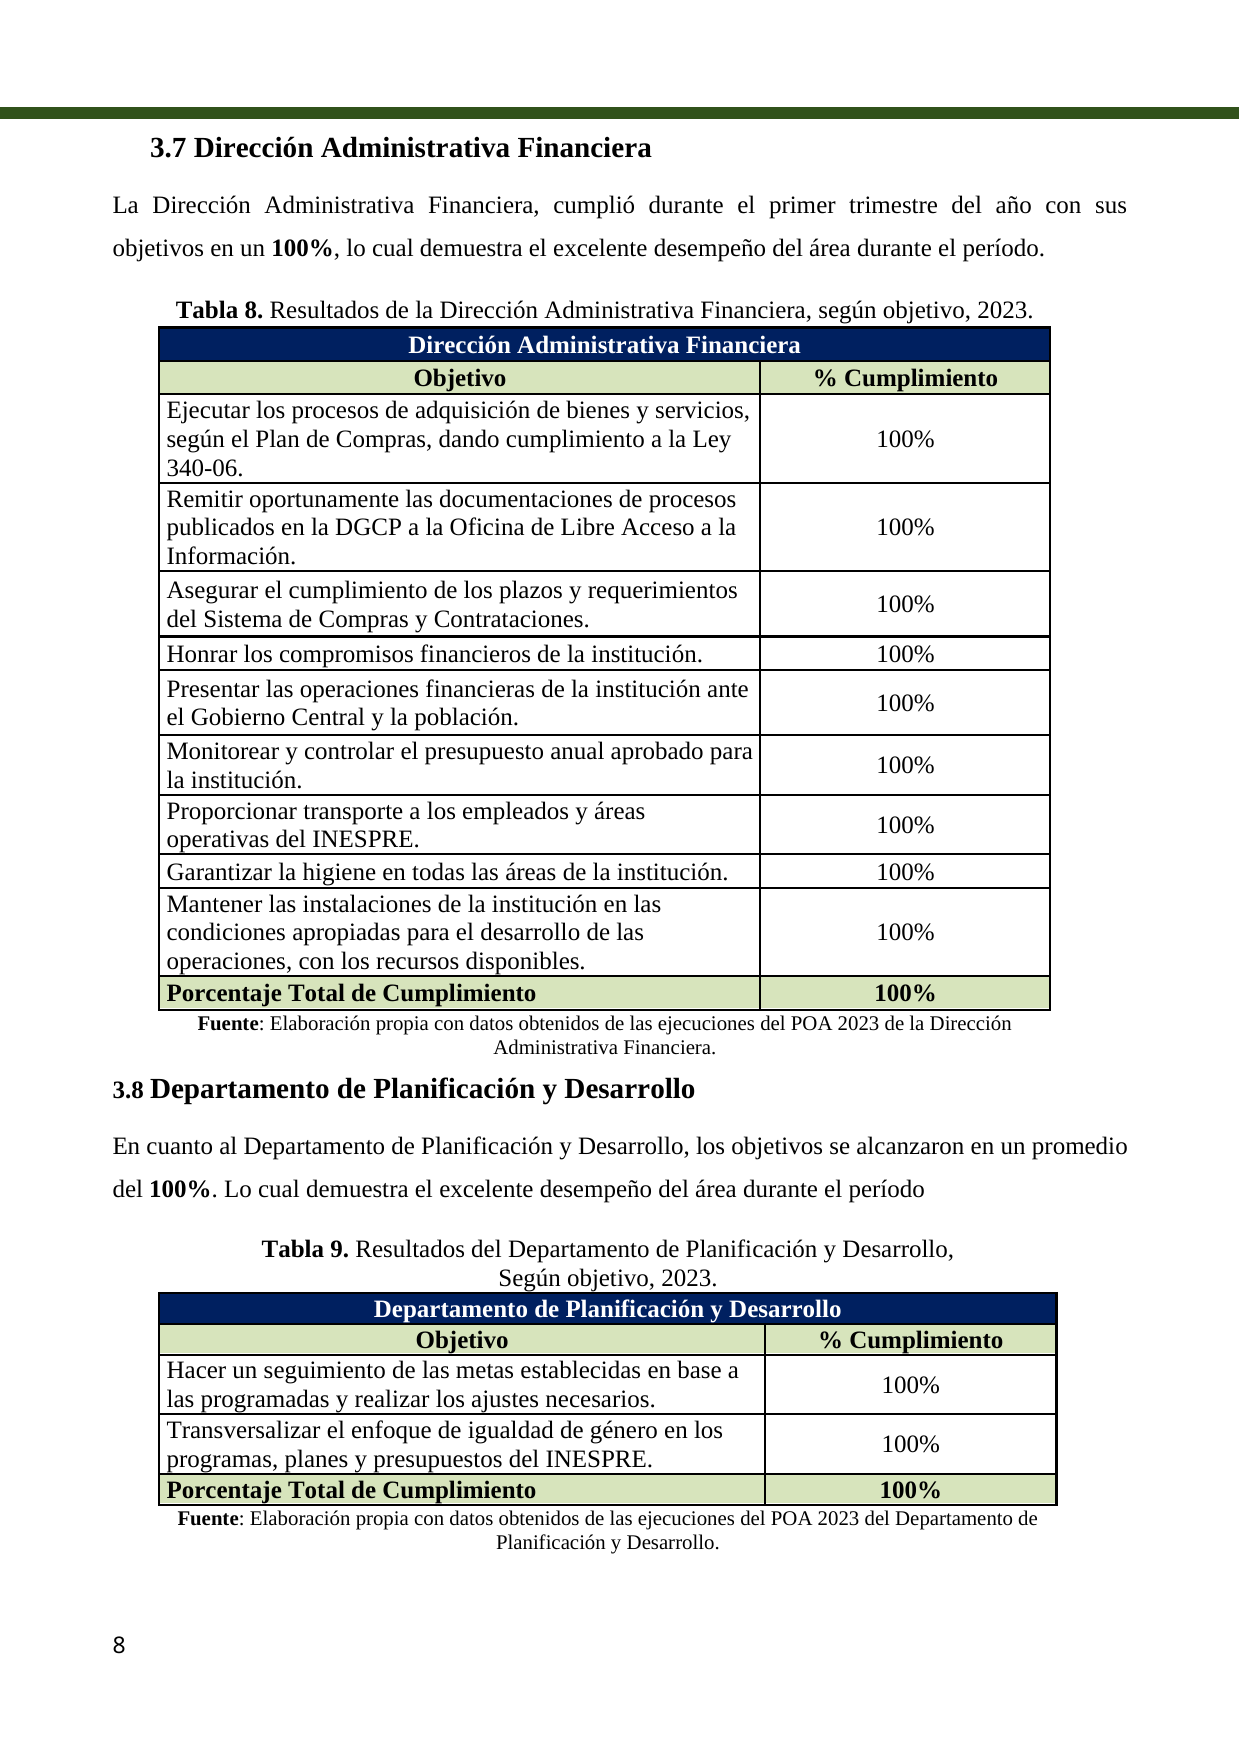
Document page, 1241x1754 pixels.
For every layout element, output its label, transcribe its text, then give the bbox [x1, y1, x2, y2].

table_header Tabla 8. Resultados de la Dirección Administrativa Financiera, según objetivo, 2023. [159, 293, 1050, 326]
table_cell Asegurar el cumplimiento de los plazos y requerimientos del Sistema de Compras y Contrataciones. [160, 572, 759, 635]
table_cell Departamento de Planificación y Desarrollo [160, 1294, 1055, 1323]
table_cell 100% [761, 484, 1049, 570]
table_cell 100% [761, 671, 1049, 734]
table_cell 100% [761, 572, 1049, 635]
table_cell 100% [761, 889, 1049, 975]
table_cell Fuente: Elaboración propia con datos obtenidos de las ejecuciones del POA 2023 de la Dirección Administrativa Financiera. [159, 1011, 1050, 1059]
table_cell Dirección Administrativa Financiera [160, 329, 1049, 360]
table_cell Hacer un seguimiento de las metas establecidas en base a las programadas y realizar los ajustes necesarios. [160, 1356, 764, 1413]
table_cell 100% [761, 977, 1049, 1008]
table_cell 100% [761, 638, 1049, 669]
table_cell 100% [766, 1356, 1055, 1413]
table_cell Transversalizar el enfoque de igualdad de género en los programas, planes y presupuestos del INESPRE. [160, 1415, 764, 1473]
table_cell % Cumplimiento [766, 1325, 1055, 1353]
table_cell Objetivo [160, 1325, 764, 1353]
table_cell Proporcionar transporte a los empleados y áreas operativas del INESPRE. [160, 796, 759, 853]
table_cell 100% [761, 395, 1049, 482]
table_cell Honrar los compromisos financieros de la institución. [160, 638, 759, 669]
table_cell 100% [766, 1415, 1055, 1473]
table_cell Ejecutar los procesos de adquisición de bienes y servicios, según el Plan de Compras, dando cumplimiento a la Ley 340-06. [160, 395, 759, 482]
text La Dirección Administrativa Financiera, cumplió durante el primer trimestre del año con sus objetivos en un 100%, lo cual demuestra el excelente desempeño del área durante el período. [112, 190, 1128, 262]
table_cell % Cumplimiento [761, 362, 1049, 393]
table_cell Monitorear y controlar el presupuesto anual aprobado para la institución. [160, 736, 759, 794]
table_cell Garantizar la higiene en todas las áreas de la institución. [160, 855, 759, 887]
table_cell Presentar las operaciones financieras de la institución ante el Gobierno Central y la población. [160, 671, 759, 734]
table_cell 100% [761, 855, 1049, 887]
table_cell Porcentaje Total de Cumplimiento [160, 1475, 764, 1503]
table_cell Remitir oportunamente las documentaciones de procesos publicados en la DGCP a la Oficina de Libre Acceso a la Información. [160, 484, 759, 570]
table_header Tabla 9. Resultados del Departamento de Planificación y Desarrollo, Según objetivo, 2023. [159, 1234, 1056, 1292]
subtitle 3.7 Dirección Administrativa Financiera [150, 130, 1128, 163]
text En cuanto al Departamento de Planificación y Desarrollo, los objetivos se alcanzaron en un promedio del 100%. Lo cual demuestra el excelente desempeño del área durante el período [112, 1131, 1128, 1203]
table_cell Objetivo [160, 362, 759, 393]
table_cell 100% [761, 736, 1049, 794]
table_cell 100% [766, 1475, 1055, 1503]
subtitle 3.8 Departamento de Planificación y Desarrollo [112, 1071, 1128, 1105]
table_cell 100% [761, 796, 1049, 853]
table_cell Mantener las instalaciones de la institución en las condiciones apropiadas para el desarrollo de las operaciones, con los recursos disponibles. [160, 889, 759, 975]
table_cell Porcentaje Total de Cumplimiento [160, 977, 759, 1008]
table_cell Fuente: Elaboración propia con datos obtenidos de las ejecuciones del POA 2023 del Departamento de Planificación y Desarrollo. [159, 1506, 1056, 1554]
